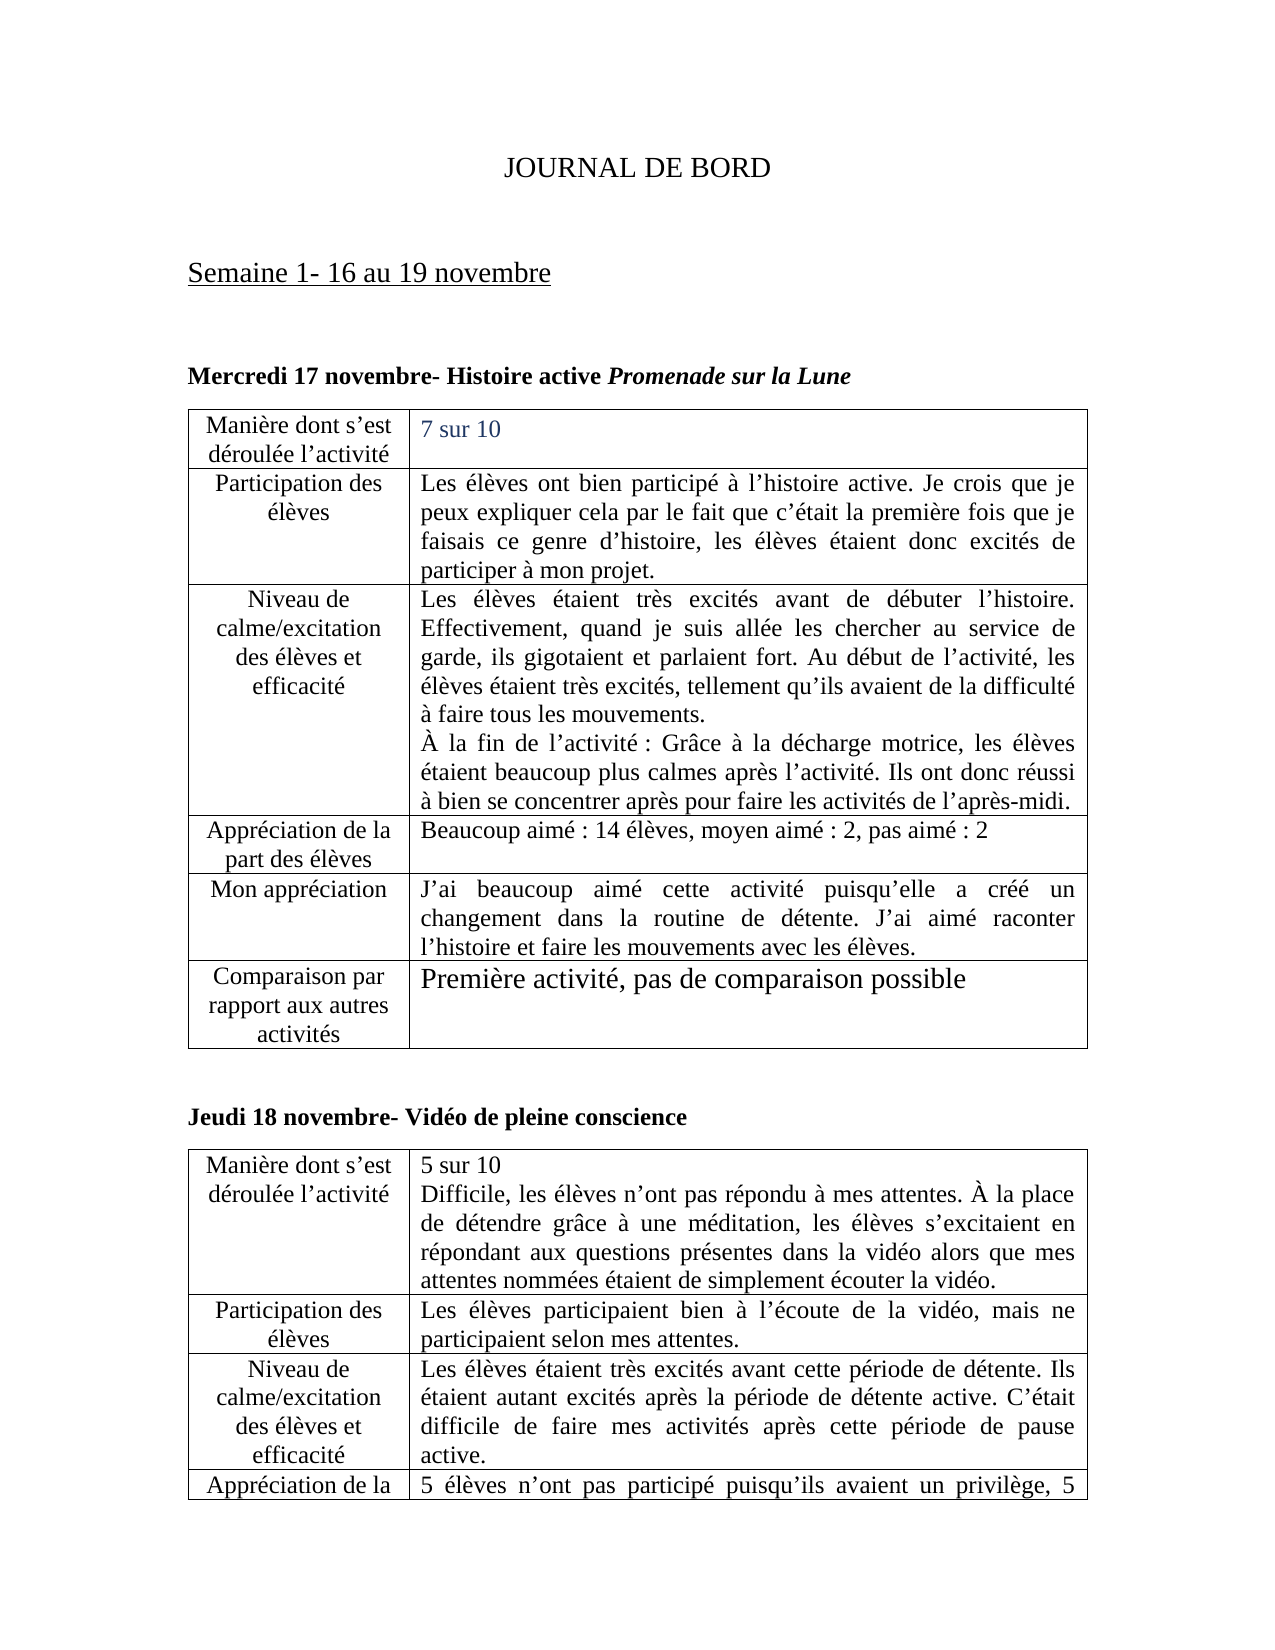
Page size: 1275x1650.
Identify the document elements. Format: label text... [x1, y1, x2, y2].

text JOURNAL DE BORD [187, 150, 1087, 183]
table_cell Appréciation de la part des élèves [189, 816, 409, 873]
text Semaine 1- 16 au 19 novembre [187, 256, 1087, 289]
table_cell Comparaison par rapport aux autres activités [189, 961, 409, 1048]
table_cell Les élèves participaient bien à l’écoute de la vidéo, mais ne participaient selon mes attentes. [410, 1295, 1087, 1353]
table_cell Les élèves étaient très excités avant de débuter l’histoire. Effectivement, quand je suis allée les chercher au service de garde, ils gigotaient et parlaient fort. Au début de l’activité, les élèves étaient très excités, tellement qu’ils avaient de la difficulté à faire tous les mouvements. À la fin de l’activité : Grâce à la décharge motrice, les élèves étaient beaucoup plus calmes après l’activité. Ils ont donc réussi à bien se concentrer après pour faire les activités de l’après-midi. [410, 585, 1087, 814]
table_cell Niveau de calme/excitation des élèves et efficacité [189, 585, 409, 814]
table_cell Beaucoup aimé : 14 élèves, moyen aimé : 2, pas aimé : 2 [410, 816, 1087, 873]
table_cell Participation des élèves [189, 1295, 409, 1353]
table_cell Mon appréciation [189, 874, 409, 960]
text Jeudi 18 novembre- Vidéo de pleine conscience [187, 1102, 1087, 1130]
table_cell Participation des élèves [189, 469, 409, 583]
table_cell J’ai beaucoup aimé cette activité puisqu’elle a créé un changement dans la routine de détente. J’ai aimé raconter l’histoire et faire les mouvements avec les élèves. [410, 874, 1087, 960]
table_header Manière dont s’est déroulée l’activité [189, 410, 409, 467]
table_cell Niveau de calme/excitation des élèves et efficacité [189, 1354, 409, 1469]
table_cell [189, 1470, 409, 1498]
table_header Manière dont s’est déroulée l’activité [189, 1150, 409, 1294]
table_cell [410, 1470, 1087, 1498]
table_header 7 sur 10 [410, 410, 1087, 467]
table_cell Les élèves étaient très excités avant cette période de détente. Ils étaient autant excités après la période de détente active. C’était difficile de faire mes activités après cette période de pause active. [410, 1354, 1087, 1469]
table_header 5 sur 10 Difficile, les élèves n’ont pas répondu à mes attentes. À la place de détendre grâce à une méditation, les élèves s’excitaient en répondant aux questions présentes dans la vidéo alors que mes attentes nommées étaient de simplement écouter la vidéo. [410, 1150, 1087, 1294]
text Mercredi 17 novembre- Histoire active Promenade sur la Lune [187, 361, 1087, 390]
table_cell Première activité, pas de comparaison possible [410, 961, 1087, 1048]
table_cell Les élèves ont bien participé à l’histoire active. Je crois que je peux expliquer cela par le fait que c’était la première fois que je faisais ce genre d’histoire, les élèves étaient donc excités de participer à mon projet. [410, 469, 1087, 583]
